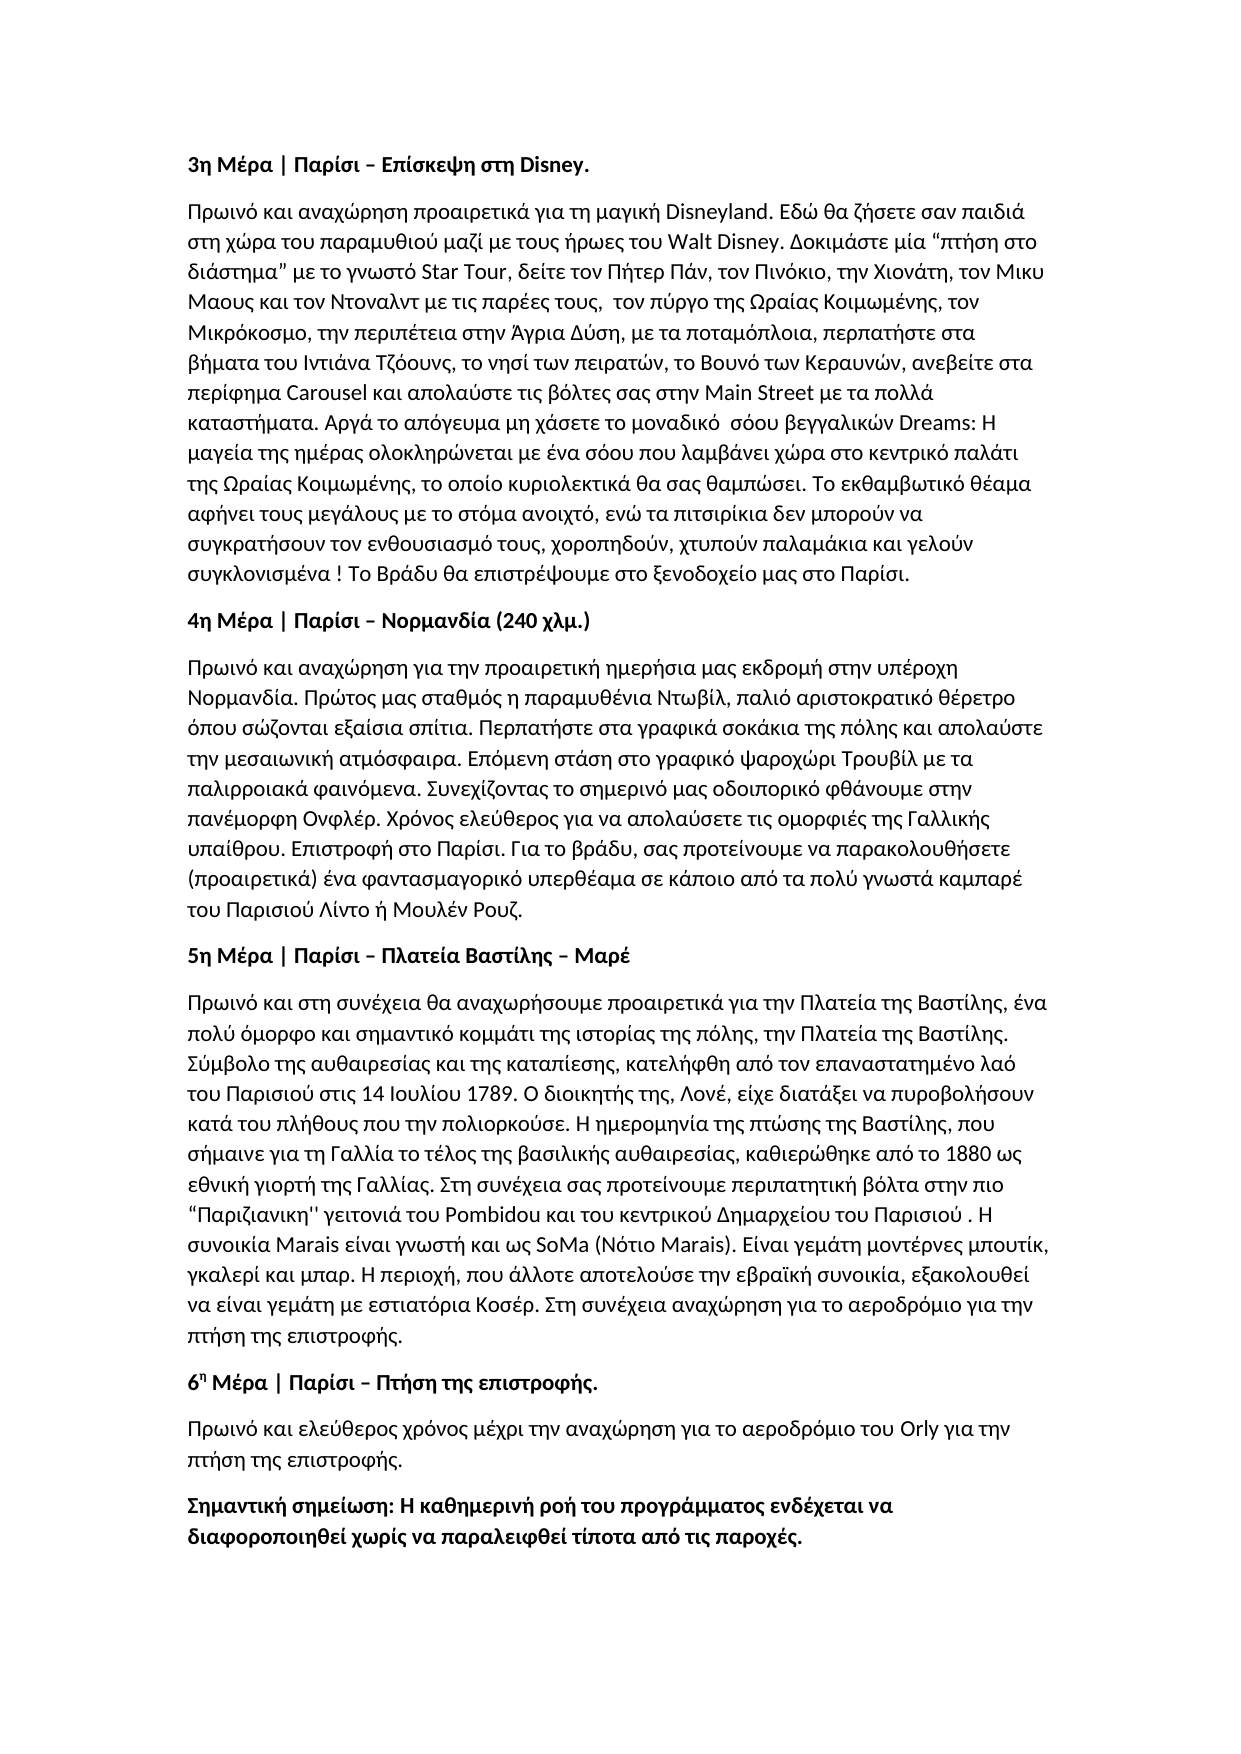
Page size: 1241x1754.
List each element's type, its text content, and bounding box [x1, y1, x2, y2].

text Πρωινό και αναχώρηση προαιρετικά για τη μαγική Disneyland. Εδώ θα ζήσετε σαν παιδιά στη χώρα του παραμυθιού μαζί με τους ήρωες του Walt Disney. Δοκιμάστε μία “πτήση στο διάστημα” με το γνωστό Star Tour, δείτε τον Πήτερ Πάν, τον Πινόκιο, την Χιονάτη, τον Mικυ Μαους και τον Ντοναλντ με τις παρέες τους, τον πύργο της Ωραίας Κοιμωμένης, τον Μικρόκοσμο, την περιπέτεια στην Άγρια Δύση, με τα ποταμόπλοια, περπατήστε στα βήματα του Ιντιάνα Τζόουνς, το νησί των πειρατών, το Βουνό των Κεραυνών, ανεβείτε στα περίφημα Carousel και απολαύστε τις βόλτες σας στην Main Street με τα πολλά καταστήματα. Αργά το απόγευμα μη χάσετε το μοναδικό σόου βεγγαλικών Dreams: Η μαγεία της ημέρας ολοκληρώνεται με ένα σόου που λαμβάνει χώρα στο κεντρικό παλάτι της Ωραίας Κοιμωμένης, το οποίο κυριολεκτικά θα σας θαμπώσει. Το εκθαμβωτικό θέαμα αφήνει τους μεγάλους με το στόμα ανοιχτό, ενώ τα πιτσιρίκια δεν μπορούν να συγκρατήσουν τον ενθουσιασμό τους, χοροπηδούν, χτυπούν παλαμάκια και γελούν συγκλονισμένα ! Το Βράδυ θα επιστρέψουμε στο ξενοδοχείο μας στο Παρίσι. [187, 197, 1053, 587]
text Πρωινό και αναχώρηση για την προαιρετική ημερήσια μας εκδρομή στην υπέροχη Νορμανδία. Πρώτος μας σταθμός η παραμυθένια Ντωβίλ, παλιό αριστοκρατικό θέρετρο όπου σώζονται εξαίσια σπίτια. Περπατήστε στα γραφικά σοκάκια της πόλης και απολαύστε την μεσαιωνική ατμόσφαιρα. Επόμενη στάση στο γραφικό ψαροχώρι Τρουβίλ με τα παλιρροιακά φαινόμενα. Συνεχίζοντας το σημερινό μας οδοιπορικό φθάνουμε στην πανέμορφη Ονφλέρ. Χρόνος ελεύθερος για να απολαύσετε τις ομορφιές της Γαλλικής υπαίθρου. Επιστροφή στο Παρίσι. Για το βράδυ, σας προτείνουμε να παρακολουθήσετε (προαιρετικά) ένα φαντασμαγορικό υπερθέαμα σε κάποιο από τα πολύ γνωστά καμπαρέ του Παρισιού Λίντο ή Μουλέν Ρουζ. [187, 653, 1053, 923]
text Πρωινό και στη συνέχεια θα αναχωρήσουμε προαιρετικά για την Πλατεία της Βαστίλης, ένα πολύ όμορφο και σημαντικό κομμάτι της ιστορίας της πόλης, την Πλατεία της Βαστίλης. Σύμβολο της αυθαιρεσίας και της καταπίεσης, κατελήφθη από τον επαναστατημένο λαό του Παρισιού στις 14 Ιουλίου 1789. Ο διοικητής της, Λονέ, είχε διατάξει να πυροβολήσουν κατά του πλήθους που την πολιορκούσε. Η ημερομηνία της πτώσης της Βαστίλης, που σήμαινε για τη Γαλλία το τέλος της βασιλικής αυθαιρεσίας, καθιερώθηκε από το 1880 ως εθνική γιορτή της Γαλλίας. Στη συνέχεια σας προτείνουμε περιπατητική βόλτα στην πιο “Παριζιανικη'' γειτονιά του Pombidou και του κεντρικού Δημαρχείου του Παρισιού . Η συνοικία Marais είναι γνωστή και ως SoMa (Νότιο Marais). Είναι γεμάτη μοντέρνες μπουτίκ, γκαλερί και μπαρ. Η περιοχή, που άλλοτε αποτελούσε την εβραϊκή συνοικία, εξακολουθεί να είναι γεμάτη με εστιατόρια Κοσέρ. Στη συνέχεια αναχώρηση για το αεροδρόμιο για την πτήση της επιστροφής. [187, 988, 1053, 1349]
text 4η Μέρα | Παρίσι – Νορμανδία (240 χλμ.) [187, 606, 1053, 634]
text 3η Μέρα | Παρίσι – Επίσκεψη στη Disney. [187, 150, 1053, 178]
text 5η Μέρα | Παρίσι – Πλατεία Βαστίλης – Μαρέ [187, 942, 1053, 970]
text Σημαντική σημείωση: Η καθημερινή ροή του προγράμματος ενδέχεται να διαφοροποιηθεί χωρίς να παραλειφθεί τίποτα από τις παροχές. [187, 1492, 1053, 1550]
text Πρωινό και ελεύθερος χρόνος μέχρι την αναχώρηση για το αεροδρόμιο του Orly για την πτήση της επιστροφής. [187, 1414, 1053, 1473]
text 6η Μέρα | Παρίσι – Πτήση της επιστροφής. [187, 1368, 1053, 1396]
